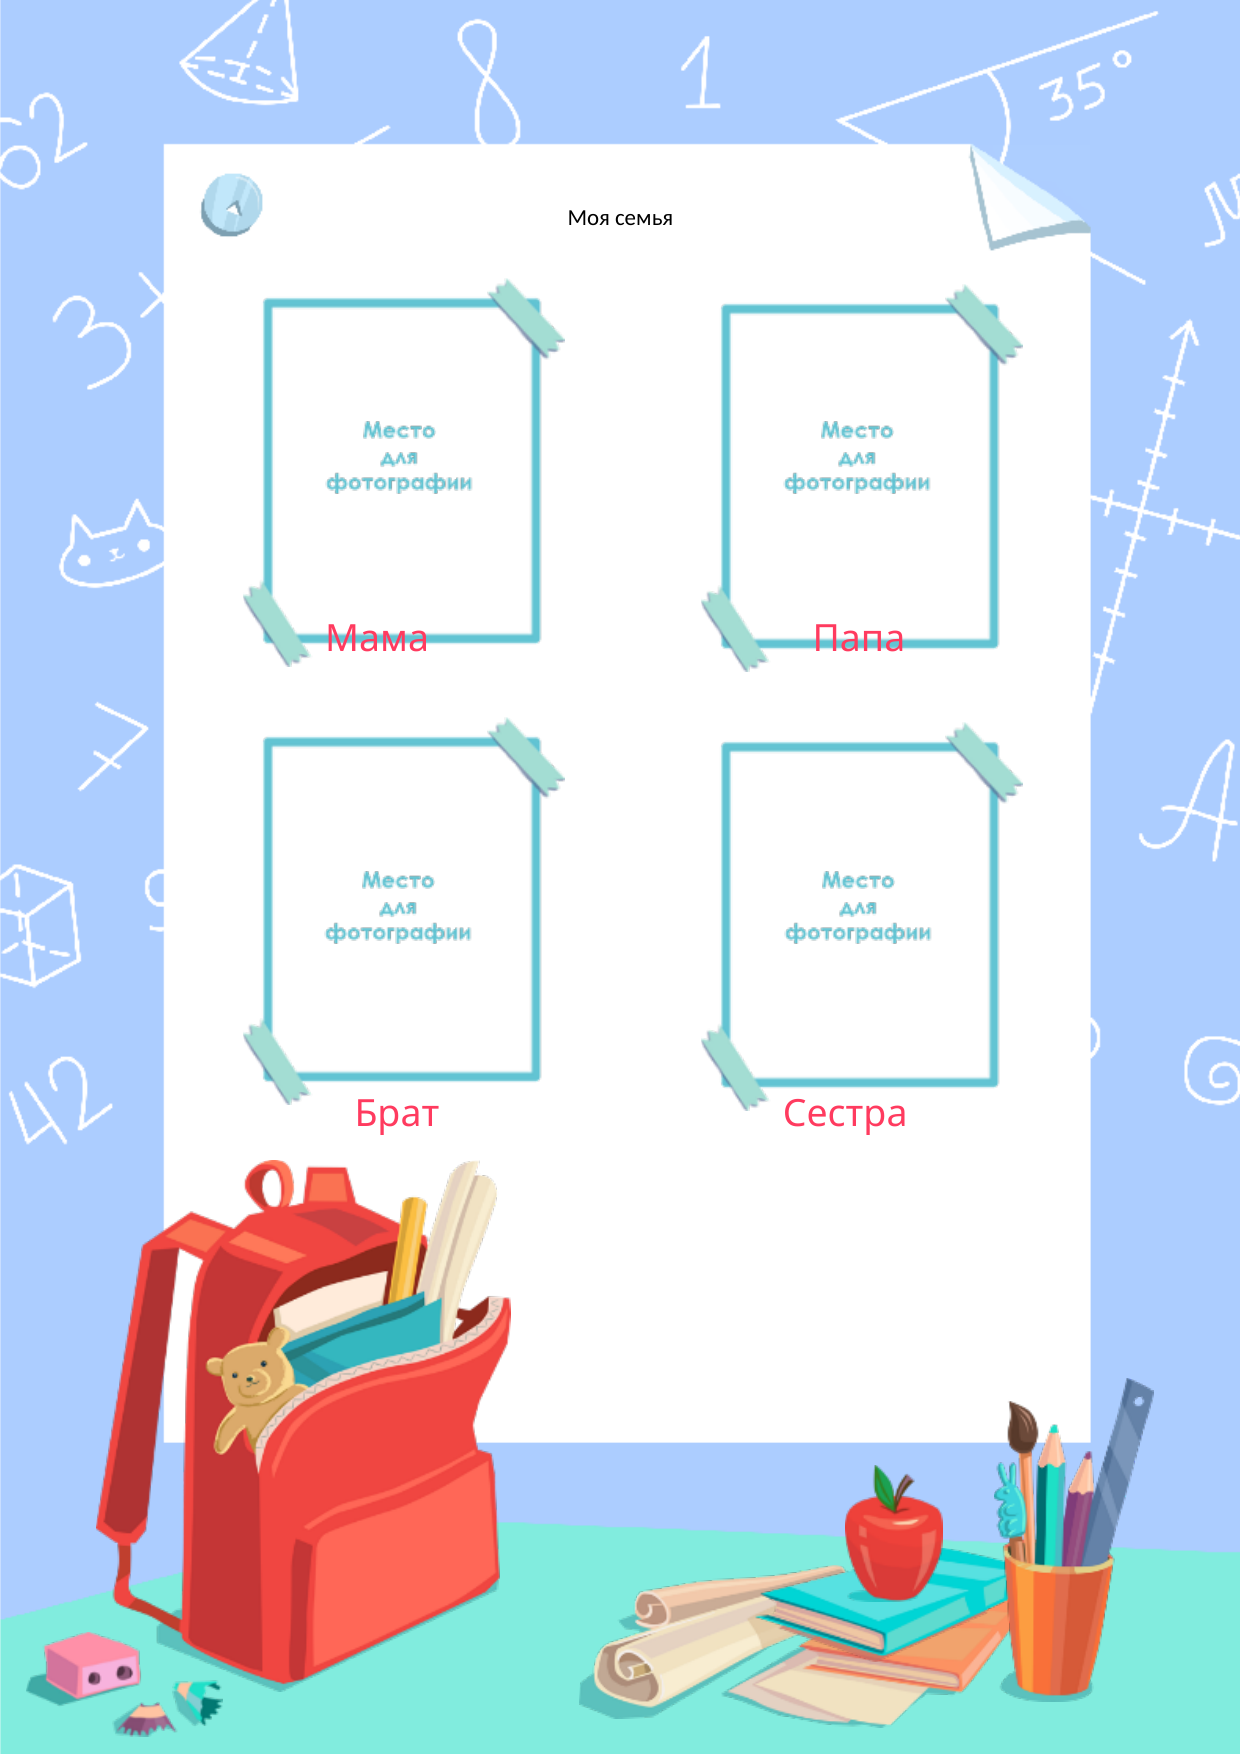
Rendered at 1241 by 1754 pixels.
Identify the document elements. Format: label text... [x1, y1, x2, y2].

picture [26, 1160, 511, 1737]
picture [243, 278, 565, 667]
text Мама Папа [325, 611, 1181, 662]
picture [243, 717, 565, 1105]
picture [701, 662, 1023, 672]
picture [701, 284, 1023, 611]
picture [701, 722, 1023, 1087]
text Брат Сестра [354, 1087, 1181, 1138]
picture [579, 1378, 1154, 1728]
